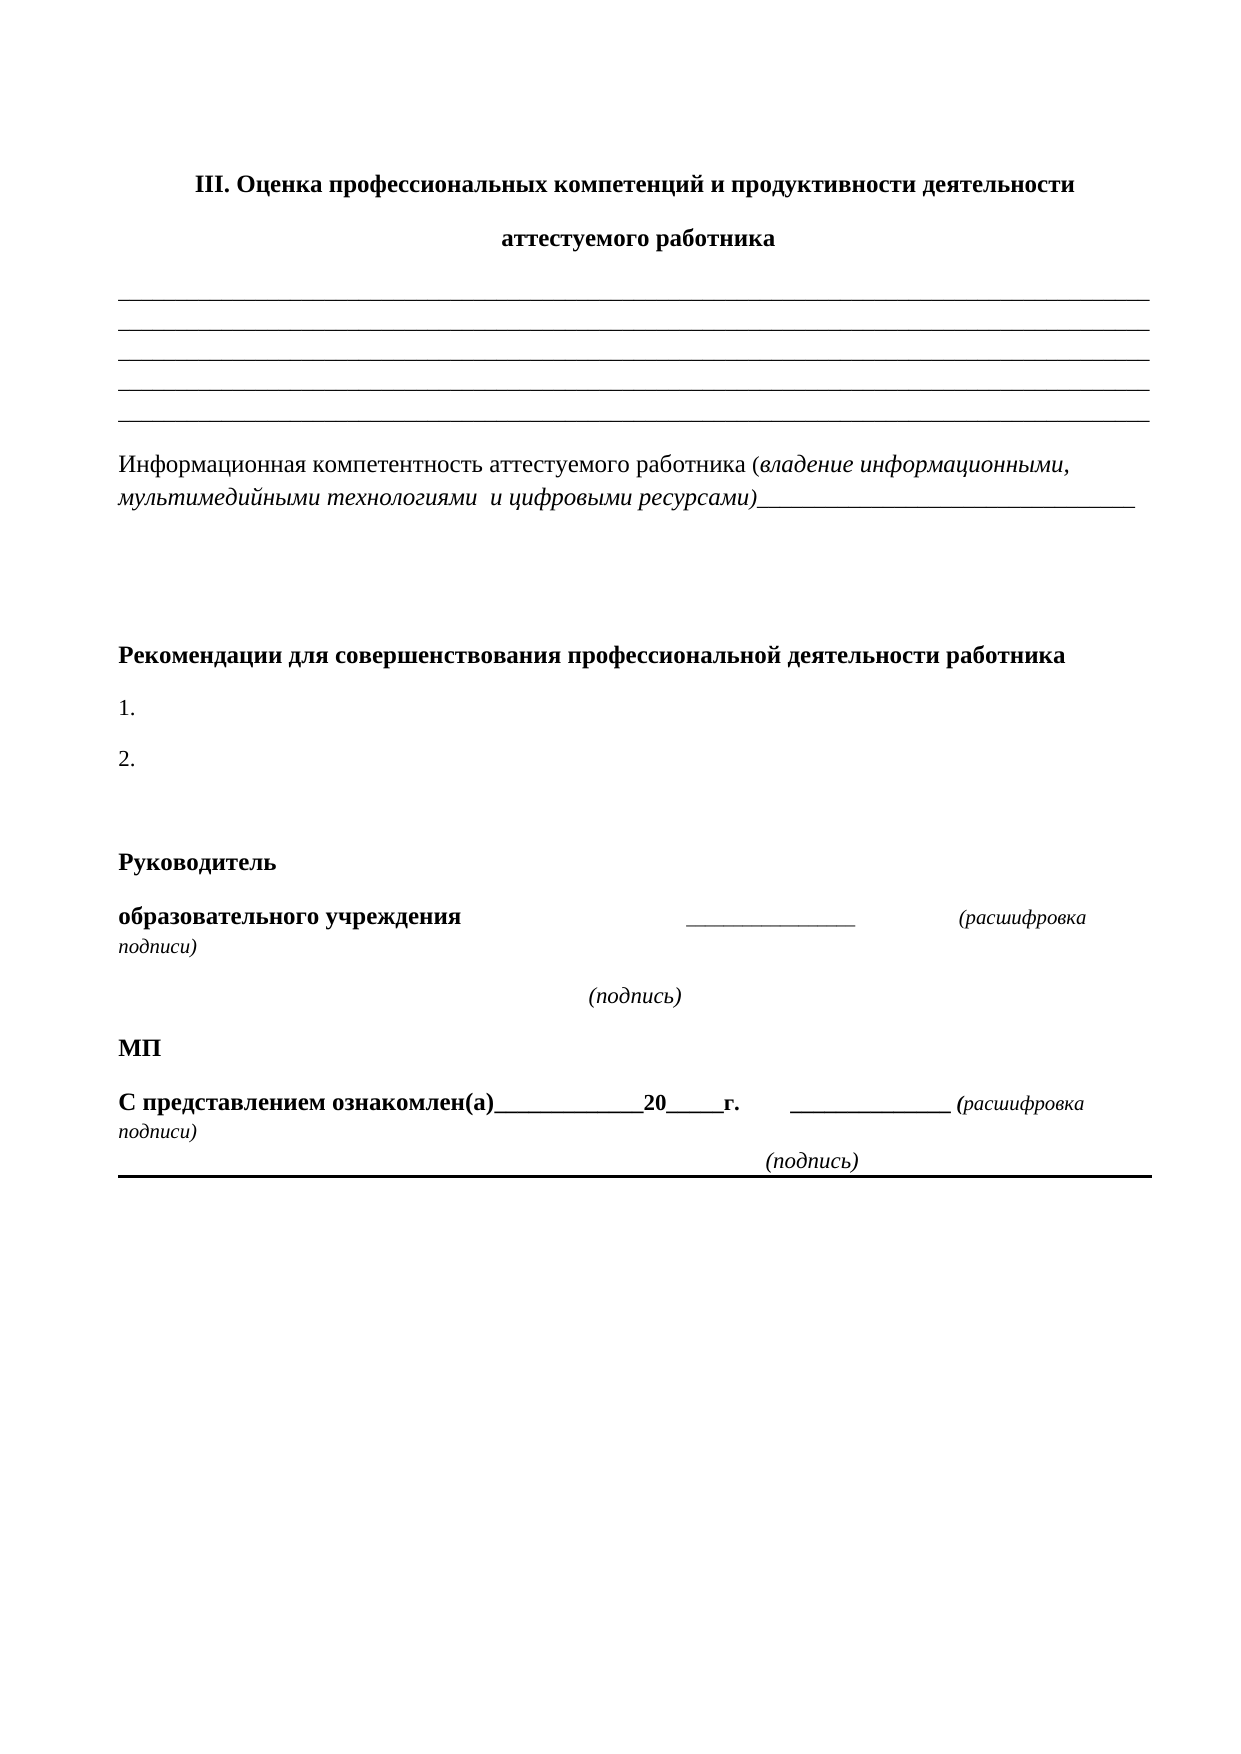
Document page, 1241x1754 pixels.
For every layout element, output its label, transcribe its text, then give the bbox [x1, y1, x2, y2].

text 2. [118, 745, 1152, 772]
text (подпись) [118, 982, 1152, 1008]
text 1. [118, 694, 1152, 721]
text МП [118, 1033, 1152, 1062]
text Информационная компетентность аттестуемого работника (владение информационными, мультимедийными технологиями и цифровыми ресурсами)_________________________________ [118, 449, 1152, 511]
text __________________________________________________________________________________________________________________________________________________________________________________________________________________________________________________________________________________________________________________________________________________________________________________________________________________________________________________________________ [118, 277, 1152, 424]
text образовательного учреждения __________________ (расшифровка подписи) [118, 901, 1152, 958]
text III. Оценка профессиональных компетенций и продуктивности деятельности [118, 169, 1152, 198]
text аттестуемого работника [118, 223, 1152, 252]
text С представлением ознакомлен(а)_____________20_____г. ______________ (расшифровка подписи) [118, 1087, 1152, 1143]
text Рекомендации для совершенствования профессиональной деятельности работника [118, 641, 1152, 669]
text Руководитель [118, 847, 1152, 876]
text (подпись) [118, 1147, 1152, 1175]
